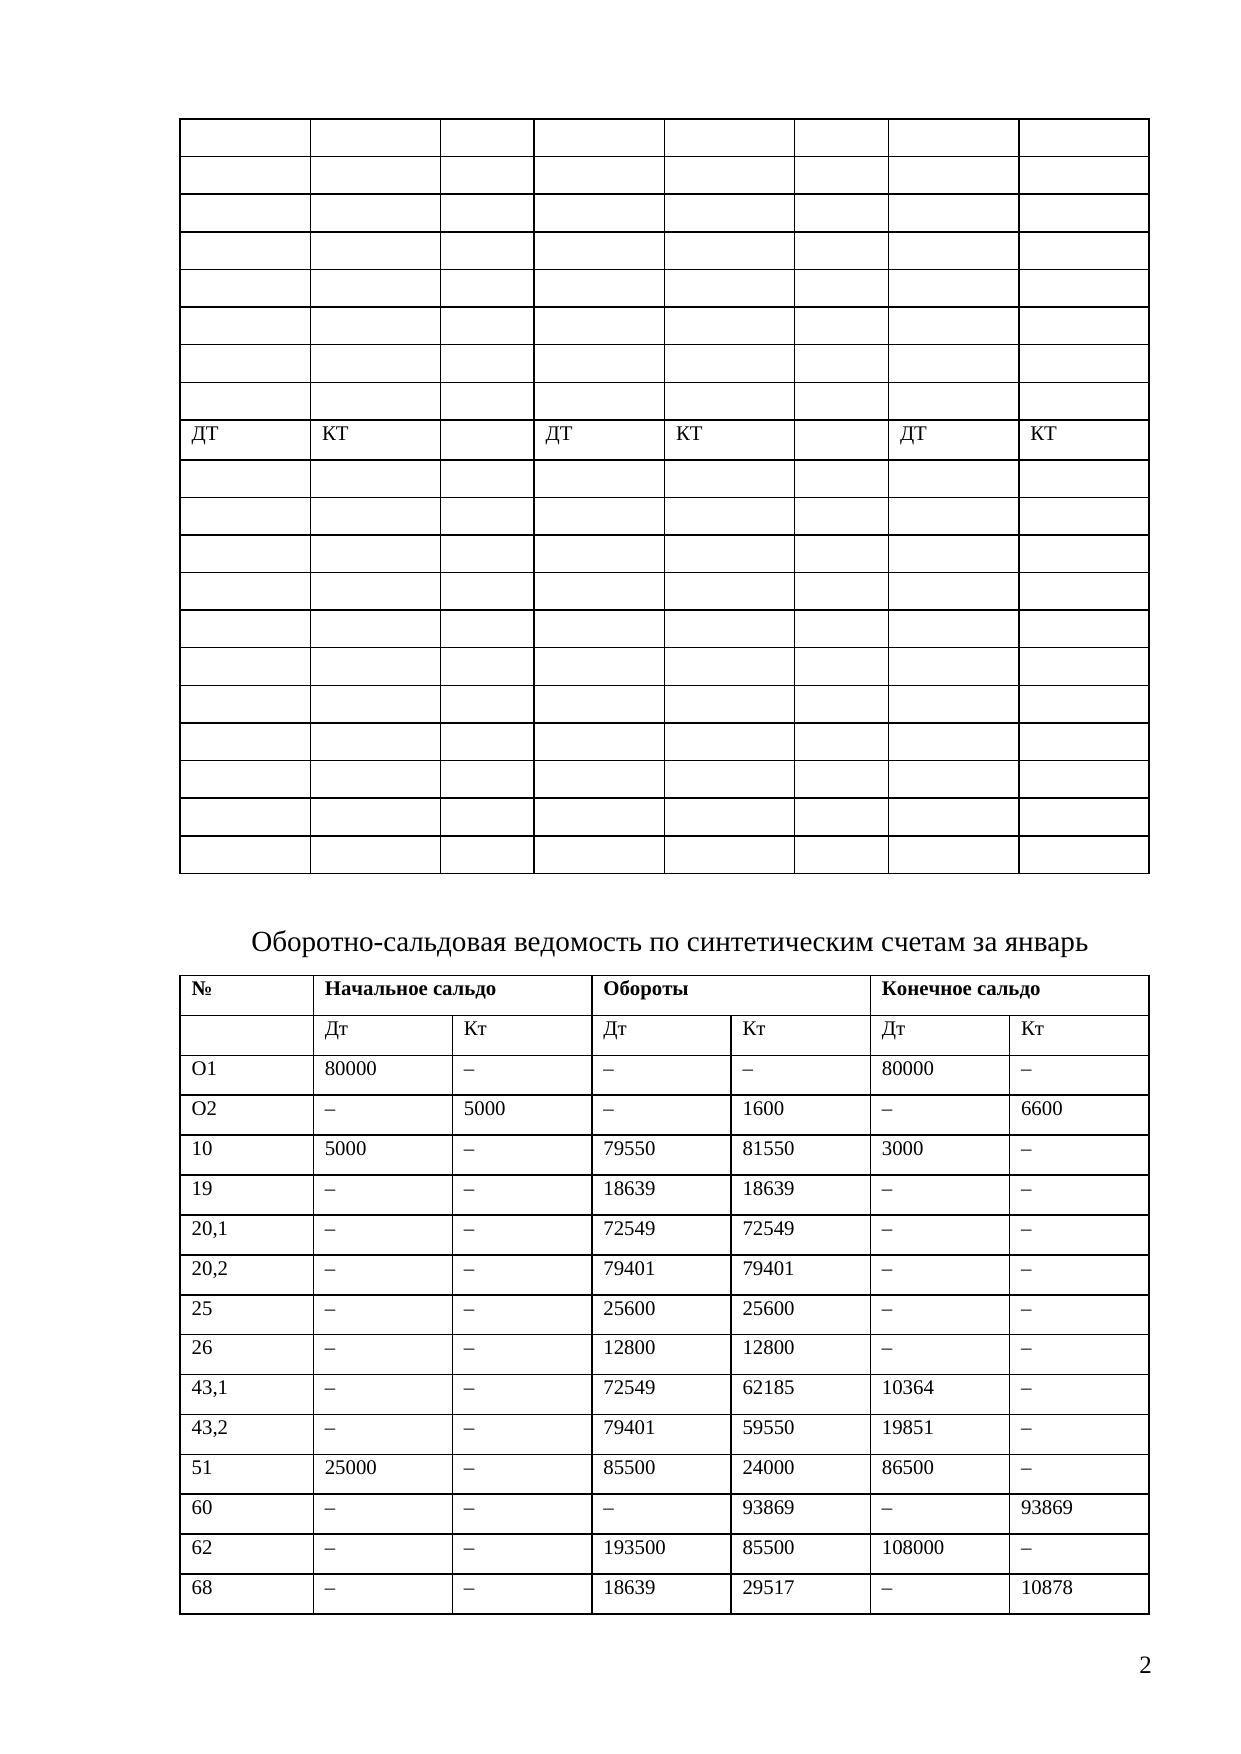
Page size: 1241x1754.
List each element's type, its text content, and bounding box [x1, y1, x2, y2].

table_cell [535, 761, 664, 797]
table_cell [795, 461, 888, 496]
table_cell – [593, 1056, 730, 1094]
table_cell [795, 837, 888, 872]
table_cell [1020, 308, 1148, 344]
table_cell [665, 270, 794, 306]
table_cell [665, 686, 794, 722]
table_cell [181, 498, 310, 534]
table_cell [1020, 383, 1148, 419]
table_cell [181, 611, 310, 647]
table_cell – [453, 1535, 591, 1573]
table_cell [889, 686, 1018, 722]
table_cell – [1010, 1256, 1148, 1294]
table_cell ДТ [181, 421, 310, 459]
table_cell [535, 157, 664, 193]
table_cell 24000 [732, 1455, 870, 1493]
table_cell [795, 611, 888, 647]
table_cell 10878 [1010, 1575, 1148, 1613]
table_cell [181, 461, 310, 496]
table_cell – [871, 1096, 1009, 1134]
table_cell [535, 799, 664, 835]
table_cell О2 [181, 1096, 313, 1134]
table_cell ДТ [889, 421, 1018, 459]
table_cell [441, 799, 533, 835]
table_cell [181, 308, 310, 344]
table_cell 79550 [593, 1136, 730, 1174]
table_cell 93869 [732, 1495, 870, 1533]
table_cell [311, 498, 440, 534]
table_cell [441, 837, 533, 872]
table_cell [535, 536, 664, 572]
table_cell – [593, 1495, 730, 1533]
table_cell [311, 308, 440, 344]
table_cell [1020, 686, 1148, 722]
table_cell [311, 120, 440, 156]
table_cell 18639 [593, 1575, 730, 1613]
table_cell [441, 611, 533, 647]
table_cell [441, 498, 533, 534]
table_cell [181, 233, 310, 268]
table_cell [665, 611, 794, 647]
table_cell [795, 761, 888, 797]
table_cell 20,1 [181, 1216, 313, 1254]
table_cell [441, 270, 533, 306]
table_cell [1020, 498, 1148, 534]
table_cell [795, 383, 888, 419]
table_cell – [314, 1216, 452, 1254]
table_cell – [1010, 1296, 1148, 1334]
table_cell 25600 [593, 1296, 730, 1334]
table_cell [889, 761, 1018, 797]
table_cell [311, 837, 440, 872]
table_cell – [871, 1216, 1009, 1254]
table_cell 12800 [593, 1335, 730, 1374]
table_cell [665, 383, 794, 419]
table_cell [181, 573, 310, 609]
table_cell 80000 [871, 1056, 1009, 1094]
table_cell [311, 345, 440, 381]
table_cell [181, 1016, 313, 1054]
table_cell 43,1 [181, 1375, 313, 1413]
table_cell Дт [871, 1016, 1009, 1054]
table_cell [795, 573, 888, 609]
table_cell [311, 461, 440, 496]
table_cell [535, 837, 664, 872]
table_cell [889, 270, 1018, 306]
table_cell [795, 233, 888, 268]
table_cell [441, 233, 533, 268]
table_cell [535, 498, 664, 534]
table_cell [665, 573, 794, 609]
table_cell [441, 536, 533, 572]
table_cell [311, 536, 440, 572]
table_cell [1020, 573, 1148, 609]
table_cell [665, 157, 794, 193]
table_cell Дт [593, 1016, 730, 1054]
table_cell [441, 195, 533, 231]
table_cell [1020, 345, 1148, 381]
table_cell 10364 [871, 1375, 1009, 1413]
table_cell 72549 [593, 1375, 730, 1413]
table_cell [441, 421, 533, 459]
table_cell [441, 461, 533, 496]
table_cell – [732, 1056, 870, 1094]
table_cell [441, 648, 533, 684]
table_cell [181, 345, 310, 381]
table_cell – [314, 1096, 452, 1134]
table_cell [441, 157, 533, 193]
table_cell 43,2 [181, 1415, 313, 1453]
table_cell ДТ [535, 421, 664, 459]
table_cell [441, 383, 533, 419]
table_cell – [453, 1216, 591, 1254]
table_cell 59550 [732, 1415, 870, 1453]
table_cell – [453, 1136, 591, 1174]
table_cell Дт [314, 1016, 452, 1054]
table_cell [795, 686, 888, 722]
table_cell [181, 761, 310, 797]
table_cell – [1010, 1136, 1148, 1174]
table_cell Кт [453, 1016, 591, 1054]
table_cell 1600 [732, 1096, 870, 1134]
table_cell [535, 270, 664, 306]
table_cell О1 [181, 1056, 313, 1094]
table_header Обороты [593, 976, 870, 1014]
table_cell – [871, 1256, 1009, 1294]
table_cell – [314, 1375, 452, 1413]
table_cell [1020, 799, 1148, 835]
table_cell – [1010, 1335, 1148, 1374]
table_cell [795, 270, 888, 306]
table_cell [1020, 648, 1148, 684]
table_cell – [453, 1056, 591, 1094]
table_cell [665, 308, 794, 344]
table_cell [1020, 837, 1148, 872]
table_cell – [1010, 1216, 1148, 1254]
table_cell – [1010, 1056, 1148, 1094]
table_cell [535, 648, 664, 684]
table_cell [311, 724, 440, 760]
table_cell – [453, 1415, 591, 1453]
table_cell [311, 761, 440, 797]
table_cell [889, 837, 1018, 872]
table_cell [665, 498, 794, 534]
table_cell [311, 573, 440, 609]
table_cell [535, 345, 664, 381]
table_cell [665, 761, 794, 797]
table_cell [181, 536, 310, 572]
table_cell [889, 573, 1018, 609]
table_cell 93869 [1010, 1495, 1148, 1533]
table_cell [1020, 270, 1148, 306]
table_cell [311, 195, 440, 231]
table_cell [889, 383, 1018, 419]
table_cell [181, 195, 310, 231]
table_cell [795, 345, 888, 381]
table_cell 26 [181, 1335, 313, 1374]
table_cell [665, 345, 794, 381]
table_cell [889, 611, 1018, 647]
table_cell [795, 498, 888, 534]
table_cell – [453, 1176, 591, 1214]
table_cell КТ [665, 421, 794, 459]
table_cell [535, 195, 664, 231]
table_cell [889, 724, 1018, 760]
table_cell – [1010, 1415, 1148, 1453]
table_cell 29517 [732, 1575, 870, 1613]
table_cell [795, 799, 888, 835]
table_cell – [871, 1575, 1009, 1613]
table_cell [665, 536, 794, 572]
table_cell [535, 120, 664, 156]
table_cell [535, 686, 664, 722]
table_cell [535, 233, 664, 268]
table_cell 108000 [871, 1535, 1009, 1573]
table_cell 60 [181, 1495, 313, 1533]
table_cell [1020, 461, 1148, 496]
table_cell – [314, 1495, 452, 1533]
table_cell – [314, 1575, 452, 1613]
table_cell Кт [732, 1016, 870, 1054]
table_cell [1020, 195, 1148, 231]
table_cell [1020, 233, 1148, 268]
table_cell – [314, 1256, 452, 1294]
table_cell 62 [181, 1535, 313, 1573]
table_cell 193500 [593, 1535, 730, 1573]
table_cell 5000 [314, 1136, 452, 1174]
table_cell [441, 761, 533, 797]
table_cell – [453, 1455, 591, 1493]
table_cell – [871, 1335, 1009, 1374]
table_cell 19 [181, 1176, 313, 1214]
table_cell [795, 195, 888, 231]
table_cell 12800 [732, 1335, 870, 1374]
text Оборотно-сальдовая ведомость по синтетическим счетам за январь [177, 924, 1152, 958]
table_cell 79401 [732, 1256, 870, 1294]
table_cell [441, 573, 533, 609]
table_cell КТ [311, 421, 440, 459]
table_cell [665, 233, 794, 268]
table_cell [889, 498, 1018, 534]
table_cell [181, 157, 310, 193]
table_cell [889, 461, 1018, 496]
table_cell [1020, 536, 1148, 572]
table_cell [535, 461, 664, 496]
table_cell 10 [181, 1136, 313, 1174]
table_cell [795, 157, 888, 193]
table_cell [889, 157, 1018, 193]
table_cell [311, 648, 440, 684]
table_cell – [1010, 1176, 1148, 1214]
table_cell [1020, 120, 1148, 156]
table_cell – [453, 1335, 591, 1374]
table_cell [889, 536, 1018, 572]
table_cell [795, 724, 888, 760]
table_cell [535, 611, 664, 647]
table_cell – [871, 1176, 1009, 1214]
table_cell [441, 724, 533, 760]
table_cell – [453, 1375, 591, 1413]
table_cell [665, 837, 794, 872]
table_cell [311, 383, 440, 419]
table_cell [535, 724, 664, 760]
table_cell [889, 233, 1018, 268]
table_cell 25600 [732, 1296, 870, 1334]
table_cell [665, 195, 794, 231]
table_cell 19851 [871, 1415, 1009, 1453]
table_cell – [314, 1535, 452, 1573]
table_cell 72549 [732, 1216, 870, 1254]
table_cell [181, 724, 310, 760]
table_cell [311, 686, 440, 722]
table_cell – [314, 1176, 452, 1214]
table_cell [889, 799, 1018, 835]
table_cell [311, 233, 440, 268]
table_cell [665, 461, 794, 496]
table_cell 68 [181, 1575, 313, 1613]
table_cell [311, 799, 440, 835]
table_cell [795, 120, 888, 156]
table_cell 62185 [732, 1375, 870, 1413]
table_cell [889, 345, 1018, 381]
table_cell – [453, 1575, 591, 1613]
table_cell – [593, 1096, 730, 1134]
table_cell 25000 [314, 1455, 452, 1493]
table_cell [1020, 157, 1148, 193]
table_cell [441, 345, 533, 381]
table_cell 5000 [453, 1096, 591, 1134]
table_cell 79401 [593, 1415, 730, 1453]
table_cell [181, 383, 310, 419]
table_cell [795, 421, 888, 459]
table_cell КТ [1020, 421, 1148, 459]
table_cell – [871, 1296, 1009, 1334]
table_cell – [871, 1495, 1009, 1533]
table_cell [665, 648, 794, 684]
table_header Конечное сальдо [871, 976, 1148, 1014]
table_cell [181, 270, 310, 306]
table_cell [665, 799, 794, 835]
table_cell 81550 [732, 1136, 870, 1174]
table_cell [181, 120, 310, 156]
table_cell [665, 120, 794, 156]
table_cell 86500 [871, 1455, 1009, 1493]
table_cell [795, 308, 888, 344]
table_cell [181, 799, 310, 835]
table_cell – [314, 1415, 452, 1453]
table_cell [795, 648, 888, 684]
table_header № [181, 976, 313, 1014]
table_cell [889, 120, 1018, 156]
table_cell [441, 120, 533, 156]
table_cell [665, 724, 794, 760]
table_cell 18639 [732, 1176, 870, 1214]
table_cell [311, 611, 440, 647]
table_cell – [1010, 1535, 1148, 1573]
table_cell – [1010, 1455, 1148, 1493]
table_cell – [453, 1296, 591, 1334]
table_cell [1020, 724, 1148, 760]
table_cell 80000 [314, 1056, 452, 1094]
table_cell – [1010, 1375, 1148, 1413]
table_cell [889, 648, 1018, 684]
table_cell [441, 308, 533, 344]
table_cell [441, 686, 533, 722]
table_cell [1020, 761, 1148, 797]
table_cell – [314, 1296, 452, 1334]
table_cell [535, 308, 664, 344]
table_cell [181, 686, 310, 722]
table_cell – [314, 1335, 452, 1374]
table_cell 20,2 [181, 1256, 313, 1294]
table_cell Кт [1010, 1016, 1148, 1054]
table_cell [889, 308, 1018, 344]
table_cell – [453, 1495, 591, 1533]
table_cell – [453, 1256, 591, 1294]
table_cell 72549 [593, 1216, 730, 1254]
table_cell 85500 [593, 1455, 730, 1493]
table_cell [311, 270, 440, 306]
table_cell 3000 [871, 1136, 1009, 1174]
table_cell 79401 [593, 1256, 730, 1294]
table_cell [181, 648, 310, 684]
table_cell 85500 [732, 1535, 870, 1573]
table_cell [1020, 611, 1148, 647]
table_cell [535, 573, 664, 609]
table_header Начальное сальдо [314, 976, 591, 1014]
table_cell 6600 [1010, 1096, 1148, 1134]
table_cell [889, 195, 1018, 231]
table_cell 51 [181, 1455, 313, 1493]
table_cell 18639 [593, 1176, 730, 1214]
table_cell [311, 157, 440, 193]
table_cell [795, 536, 888, 572]
table_cell [181, 837, 310, 872]
table_cell 25 [181, 1296, 313, 1334]
table_cell [535, 383, 664, 419]
